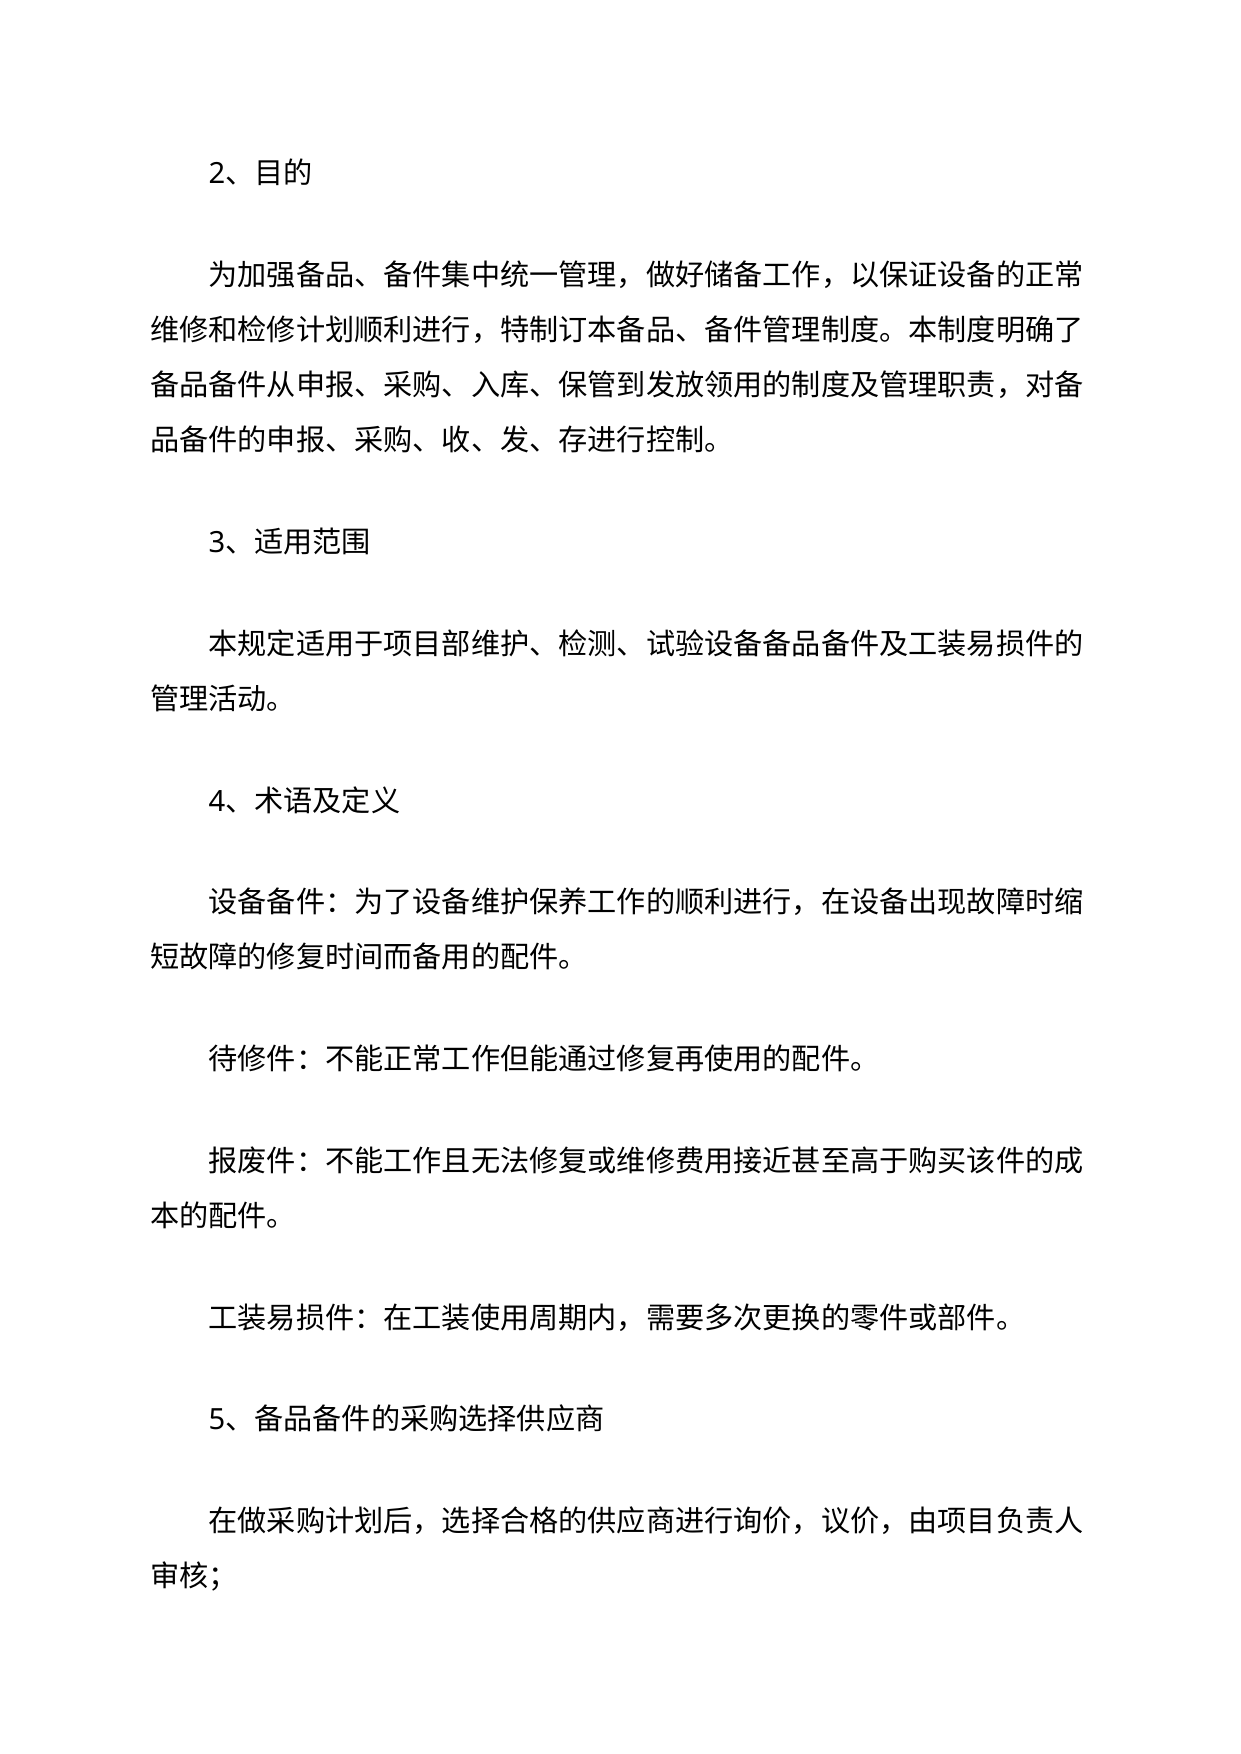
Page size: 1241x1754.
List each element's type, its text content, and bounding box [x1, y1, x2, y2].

text 3、适用范围 [150, 518, 1090, 561]
text 本规定适用于项目部维护、检测、试验设备备品备件及工装易损件的管理活动。 [150, 620, 1090, 718]
text 4、术语及定义 [150, 777, 1090, 819]
text 报废件：不能工作且无法修复或维修费用接近甚至高于购买该件的成本的配件。 [150, 1137, 1090, 1235]
text 为加强备品、备件集中统一管理，做好储备工作，以保证设备的正常维修和检修计划顺利进行，特制订本备品、备件管理制度。本制度明确了备品备件从申报、采购、入库、保管到发放领用的制度及管理职责，对备品备件的申报、采购、收、发、存进行控制。 [150, 252, 1090, 459]
text 待修件：不能正常工作但能通过修复再使用的配件。 [150, 1036, 1090, 1078]
text 在做采购计划后，选择合格的供应商进行询价，议价，由项目负责人审核； [150, 1498, 1090, 1595]
text 2、目的 [150, 150, 1090, 192]
text 工装易损件：在工装使用周期内，需要多次更换的零件或部件。 [150, 1294, 1090, 1336]
text 5、备品备件的采购选择供应商 [150, 1396, 1090, 1438]
text 设备备件：为了设备维护保养工作的顺利进行，在设备出现故障时缩短故障的修复时间而备用的配件。 [150, 879, 1090, 976]
